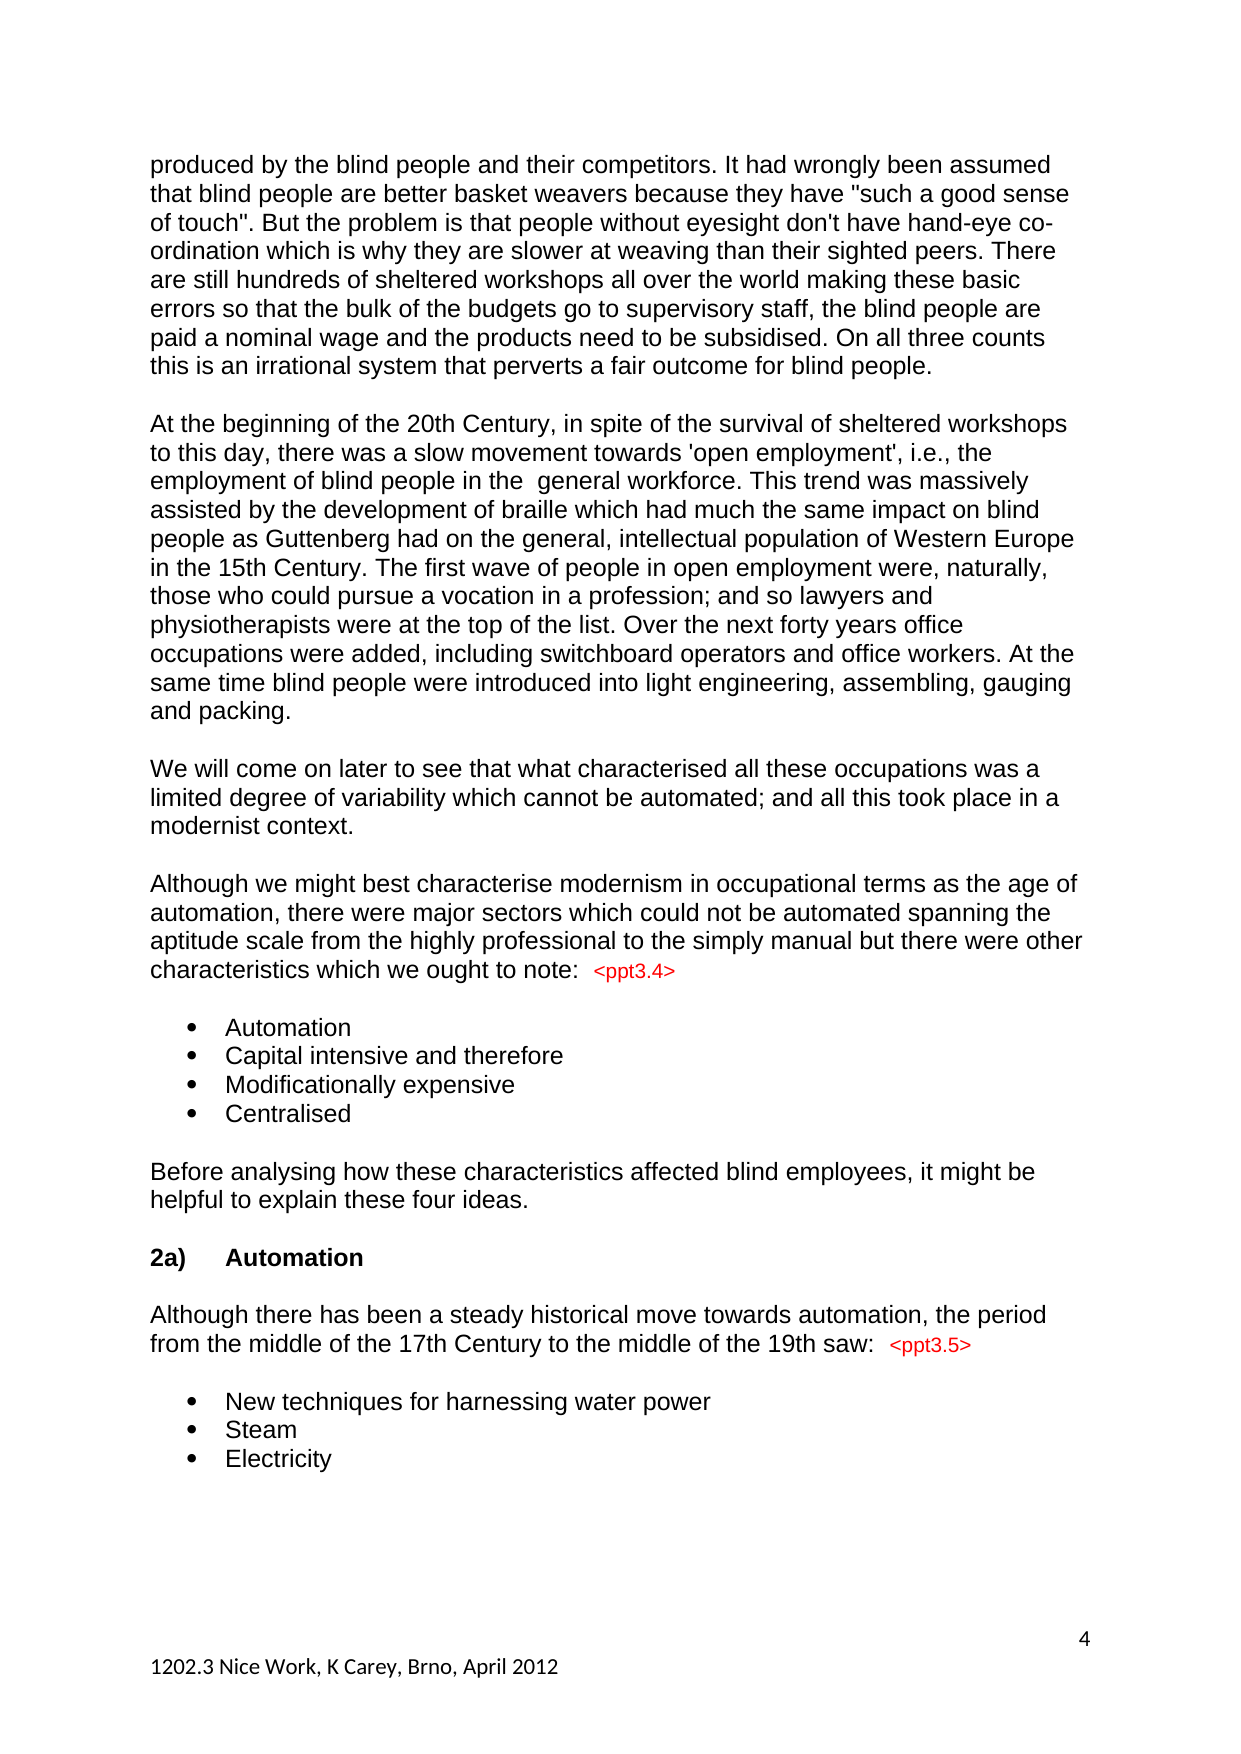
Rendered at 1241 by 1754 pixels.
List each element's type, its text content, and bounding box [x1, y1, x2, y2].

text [150, 150, 1090, 380]
list Capital intensive and therefore [187, 1041, 1090, 1070]
list Automation [187, 1012, 1090, 1041]
text We will come on later to see that what characterised all these occupations was a limited degree of variability which cannot be automated; and all this took place in a modernist context. [150, 754, 1090, 840]
list Electricity [187, 1444, 1090, 1473]
list Centralised [187, 1099, 1090, 1128]
list New techniques for harnessing water power [187, 1387, 1090, 1416]
text Although we might best characterise modernism in occupational terms as the age of automation, there were major sectors which could not be automated spanning the aptitude scale from the highly professional to the simply manual but there were other characteristics which we ought to note: <ppt3.4> [150, 869, 1090, 984]
text Although there has been a steady historical move towards automation, the period from the middle of the 17th Century to the middle of the 19th saw: <ppt3.5> [150, 1300, 1090, 1358]
list Steam [187, 1416, 1090, 1444]
subtitle 2a) Automation [150, 1243, 1090, 1272]
text At the beginning of the 20th Century, in spite of the survival of sheltered workshops to this day, there was a slow movement towards 'open employment', i.e., the employment of blind people in the general workforce. This trend was massively assisted by the development of braille which had much the same impact on blind people as Guttenberg had on the general, intellectual population of Western Europe in the 15th Century. The first wave of people in open employment were, naturally, those who could pursue a vocation in a profession; and so lawyers and physiotherapists were at the top of the list. Over the next forty years office occupations were added, including switchboard operators and office workers. At the same time blind people were introduced into light engineering, assembling, gauging and packing. [150, 409, 1090, 725]
list Modificationally expensive [187, 1070, 1090, 1099]
text Before analysing how these characteristics affected blind employees, it might be helpful to explain these four ideas. [150, 1157, 1090, 1214]
